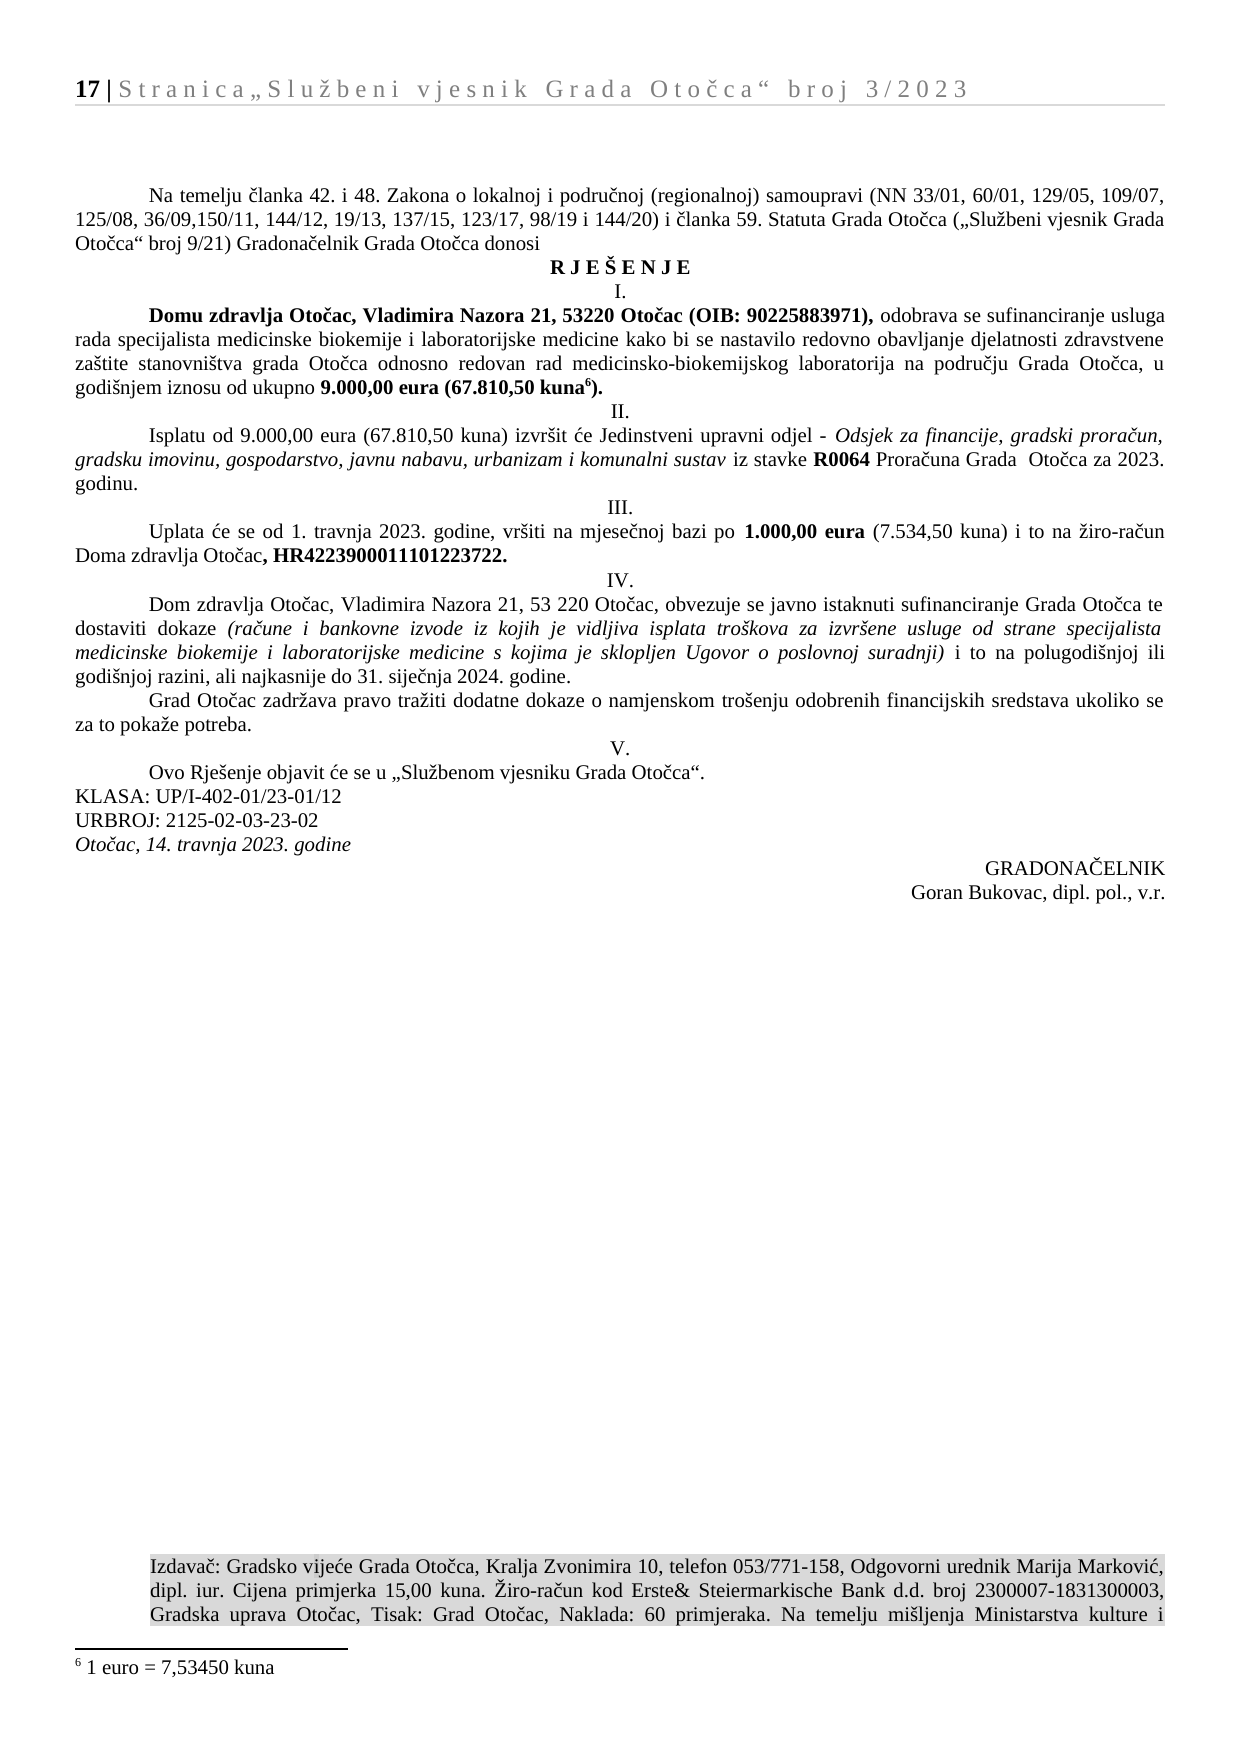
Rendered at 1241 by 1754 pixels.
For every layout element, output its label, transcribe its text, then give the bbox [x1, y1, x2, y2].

text Na temelju članka 42. i 48. Zakona o lokalnoj i područnoj (regionalnoj) samoupravi (NN 33/01, 60/01, 129/05, 109/07, 125/08, 36/09,150/11, 144/12, 19/13, 137/15, 123/17, 98/19 i 144/20) i članka 59. Statuta Grada Otočca („Službeni vjesnik Grada Otočca“ broj 9/21) Gradonačelnik Grada Otočca donosi [75, 182, 1165, 255]
text IV. [75, 567, 1165, 592]
text URBROJ: 2125-02-03-23-02 [75, 808, 1165, 832]
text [150, 1554, 1165, 1626]
text Uplata će se od 1. travnja 2023. godine, vršiti na mjesečnoj bazi po 1.000,00 eura (7.534,50 kuna) i to na žiro-račun Doma zdravlja Otočac, HR4223900011101223722. [75, 519, 1165, 567]
text Isplatu od 9.000,00 eura (67.810,50 kuna) izvršit će Jedinstveni upravni odjel - Odsjek za financije, gradski proračun, gradsku imovinu, gospodarstvo, javnu nabavu, urbanizam i komunalni sustav iz stavke R0064 Proračuna Grada Otočca za 2023. godinu. [75, 423, 1165, 495]
text Grad Otočac zadržava pravo tražiti dodatne dokaze o namjenskom trošenju odobrenih financijskih sredstava ukoliko se za to pokaže potreba. [75, 688, 1165, 736]
text V. [75, 736, 1165, 760]
text III. [75, 495, 1165, 519]
text Dom zdravlja Otočac, Vladimira Nazora 21, 53 220 Otočac, obvezuje se javno istaknuti sufinanciranje Grada Otočca te dostaviti dokaze (račune i bankovne izvode iz kojih je vidljiva isplata troškova za izvršene usluge od strane specijalista medicinske biokemije i laboratorijske medicine s kojima je sklopljen Ugovor o poslovnoj suradnji) i to na polugodišnjoj ili godišnjoj razini, ali najkasnije do 31. siječnja 2024. godine. [75, 592, 1165, 688]
text Goran Bukovac, dipl. pol., v.r. [591, 880, 1165, 904]
text KLASA: UP/I-402-01/23-01/12 [75, 784, 1165, 808]
text Domu zdravlja Otočac, Vladimira Nazora 21, 53220 Otočac (OIB: 90225883971), odobrava se sufinanciranje usluga rada specijalista medicinske biokemije i laboratorijske medicine kako bi se nastavilo redovno obavljanje djelatnosti zdravstvene zaštite stanovništva grada Otočca odnosno redovan rad medicinsko-biokemijskog laboratorija na području Grada Otočca, u godišnjem iznosu od ukupno 9.000,00 eura (67.810,50 kuna). [75, 303, 1165, 399]
text R J E Š E N J E [75, 255, 1165, 279]
text GRADONAČELNIK [591, 856, 1165, 880]
text I. [75, 279, 1165, 303]
text Otočac, 14. travnja 2023. godine [75, 832, 1165, 856]
text II. [75, 399, 1165, 423]
text Ovo Rješenje objavit će se u „Službenom vjesniku Grada Otočca“. [75, 760, 1165, 784]
